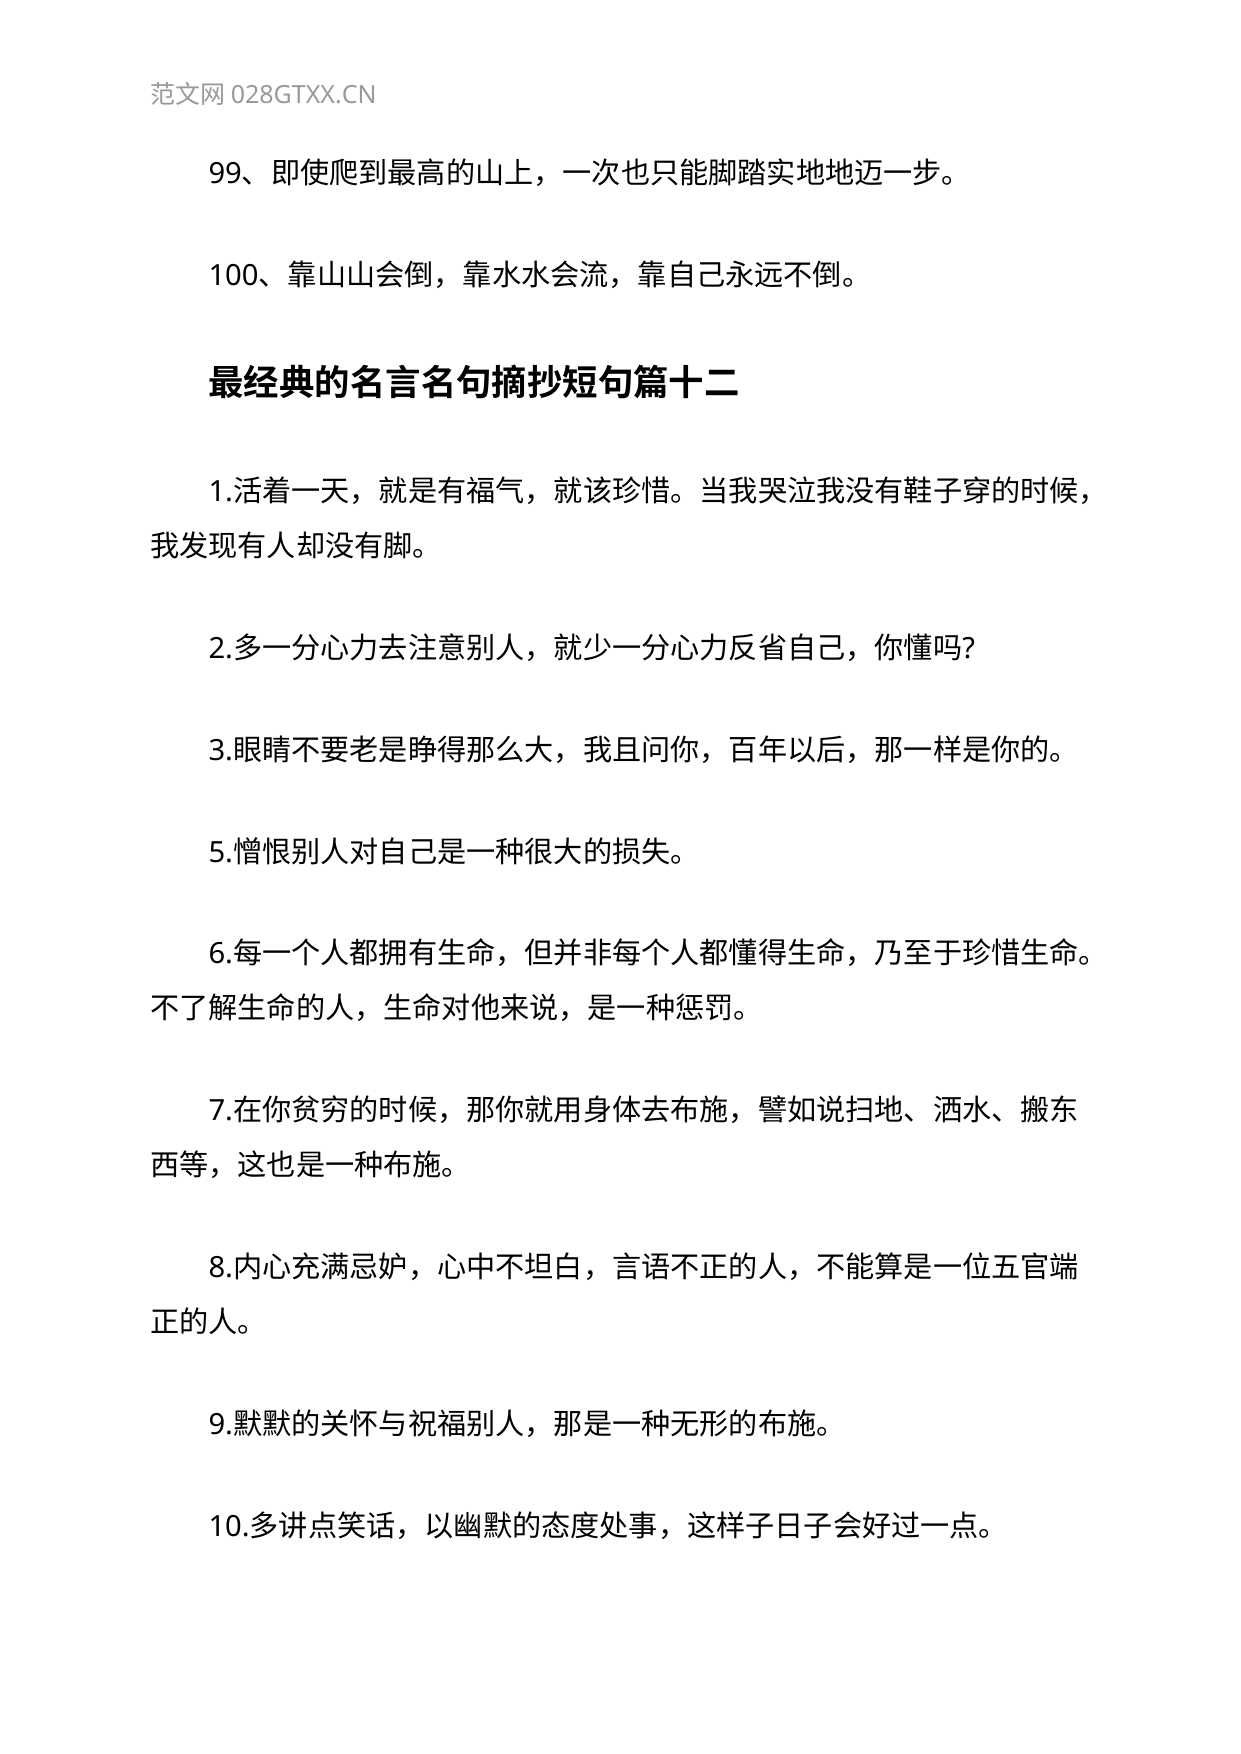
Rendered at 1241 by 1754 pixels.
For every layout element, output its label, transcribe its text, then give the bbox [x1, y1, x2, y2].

text 9.默默的关怀与祝福别人，那是一种无形的布施。 [150, 1400, 1090, 1443]
text 100、靠山山会倒，靠水水会流，靠自己永远不倒。 [150, 252, 1090, 294]
text 8.内心充满忌妒，心中不坦白，言语不正的人，不能算是一位五官端正的人。 [150, 1244, 1090, 1341]
text 6.每一个人都拥有生命，但并非每个人都懂得生命，乃至于珍惜生命。不了解生命的人，生命对他来说，是一种惩罚。 [150, 930, 1090, 1027]
text 3.眼睛不要老是睁得那么大，我且问你，百年以后，那一样是你的。 [150, 726, 1090, 768]
text 99、即使爬到最高的山上，一次也只能脚踏实地地迈一步。 [150, 150, 1090, 192]
text 10.多讲点笑话，以幽默的态度处事，这样子日子会好过一点。 [150, 1502, 1090, 1545]
text 2.多一分心力去注意别人，就少一分心力反省自己，你懂吗? [150, 624, 1090, 667]
text 7.在你贫穷的时候，那你就用身体去布施，譬如说扫地、洒水、搬东西等，这也是一种布施。 [150, 1087, 1090, 1184]
text 1.活着一天，就是有福气，就该珍惜。当我哭泣我没有鞋子穿的时候，我发现有人却没有脚。 [150, 467, 1090, 565]
text 5.憎恨别人对自己是一种很大的损失。 [150, 828, 1090, 871]
text 最经典的名言名句摘抄短句篇十二 [150, 354, 1090, 405]
